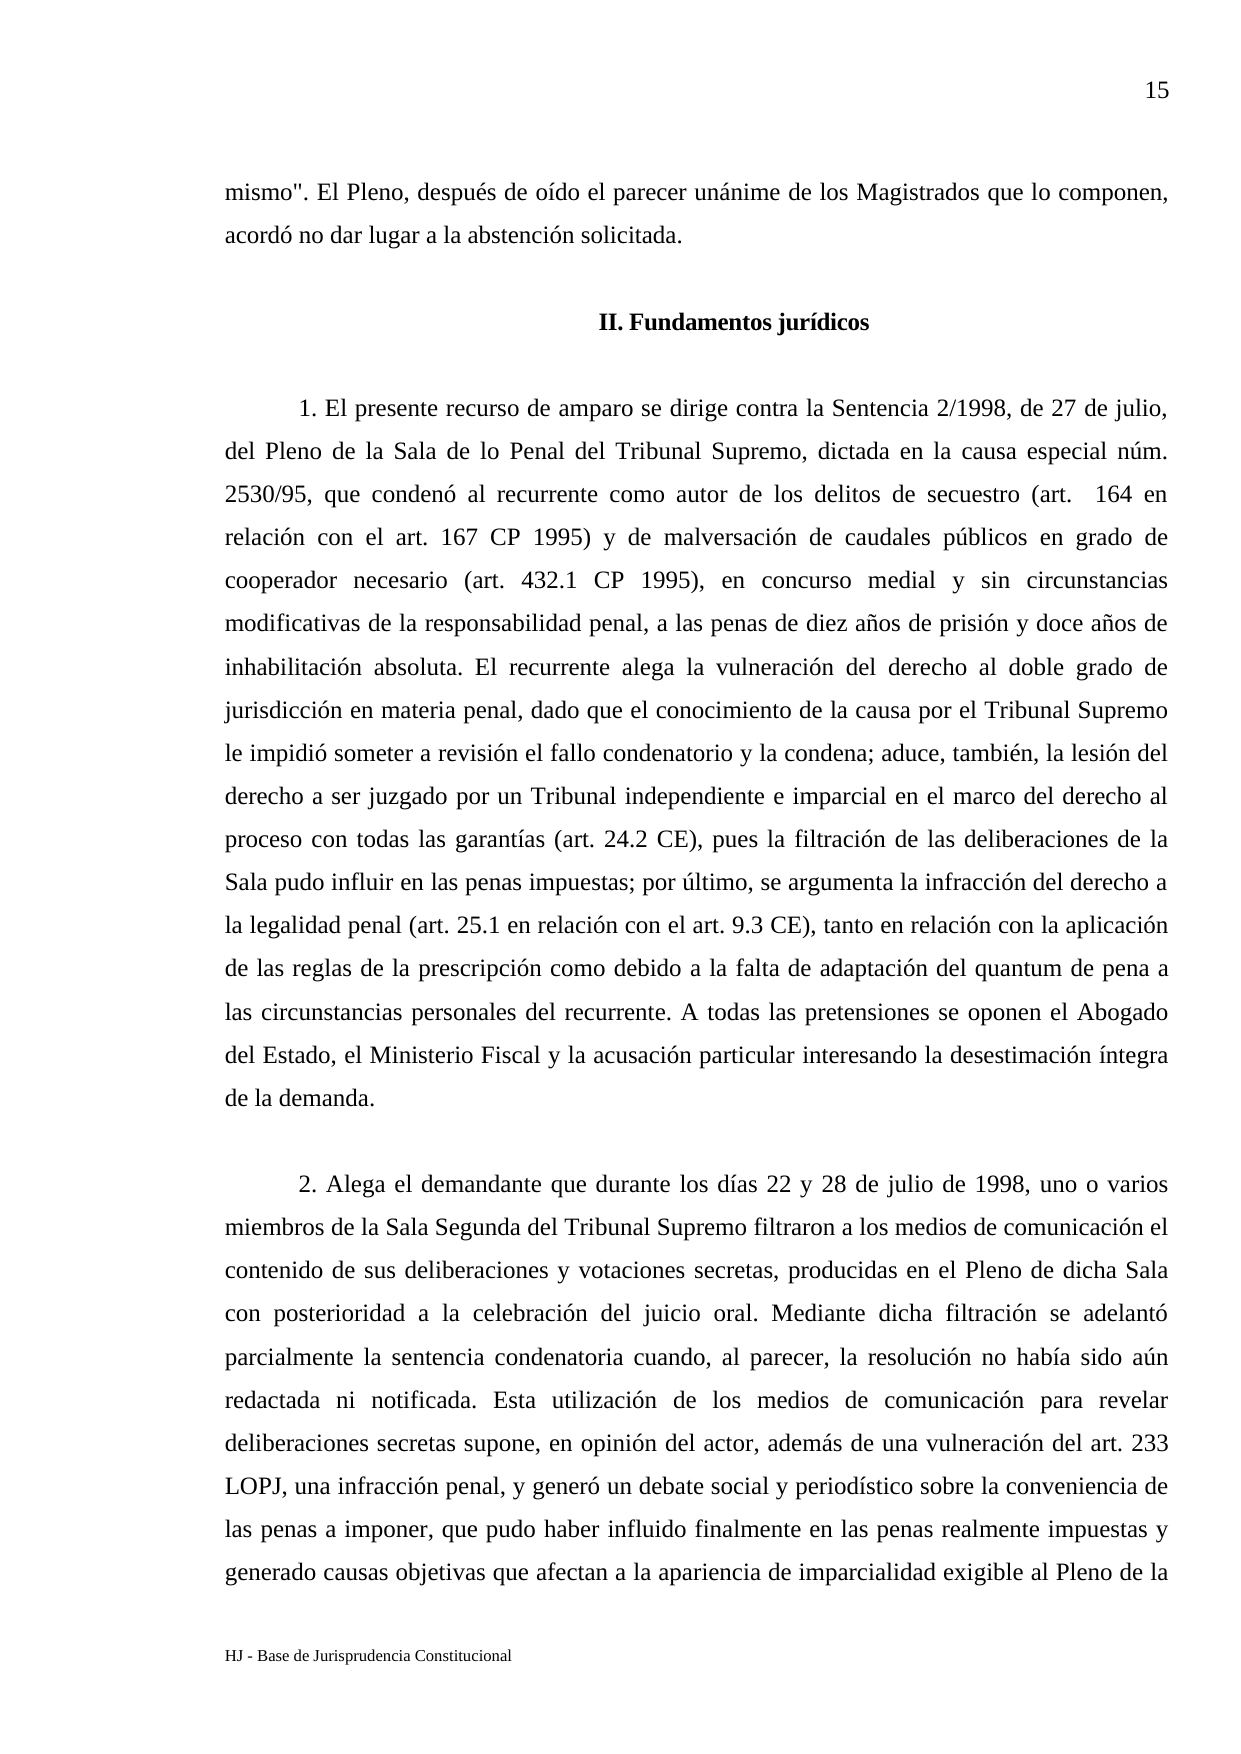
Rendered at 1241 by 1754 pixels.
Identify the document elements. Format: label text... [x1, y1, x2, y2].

subtitle II. Fundamentos jurídicos [224, 307, 1169, 335]
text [224, 177, 1169, 249]
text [224, 1169, 1169, 1586]
text 1. El presente recurso de amparo se dirige contra la Sentencia 2/1998, de 27 de julio, del Pleno de la Sala de lo Penal del Tribunal Supremo, dictada en la causa especial núm. 2530/95, que condenó al recurrente como autor de los delitos de secuestro (art. 164 en relación con el art. 167 CP 1995) y de malversación de caudales públicos en grado de cooperador necesario (art. 432.1 CP 1995), en concurso medial y sin circunstancias modificativas de la responsabilidad penal, a las penas de diez años de prisión y doce años de inhabilitación absoluta. El recurrente alega la vulneración del derecho al doble grado de jurisdicción en materia penal, dado que el conocimiento de la causa por el Tribunal Supremo le impidió someter a revisión el fallo condenatorio y la condena; aduce, también, la lesión del derecho a ser juzgado por un Tribunal independiente e imparcial en el marco del derecho al proceso con todas las garantías (art. 24.2 CE), pues la filtración de las deliberaciones de la Sala pudo influir en las penas impuestas; por último, se argumenta la infracción del derecho a la legalidad penal (art. 25.1 en relación con el art. 9.3 CE), tanto en relación con la aplicación de las reglas de la prescripción como debido a la falta de adaptación del quantum de pena a las circunstancias personales del recurrente. A todas las pretensiones se oponen el Abogado del Estado, el Ministerio Fiscal y la acusación particular interesando la desestimación íntegra de la demanda. [224, 393, 1169, 1112]
